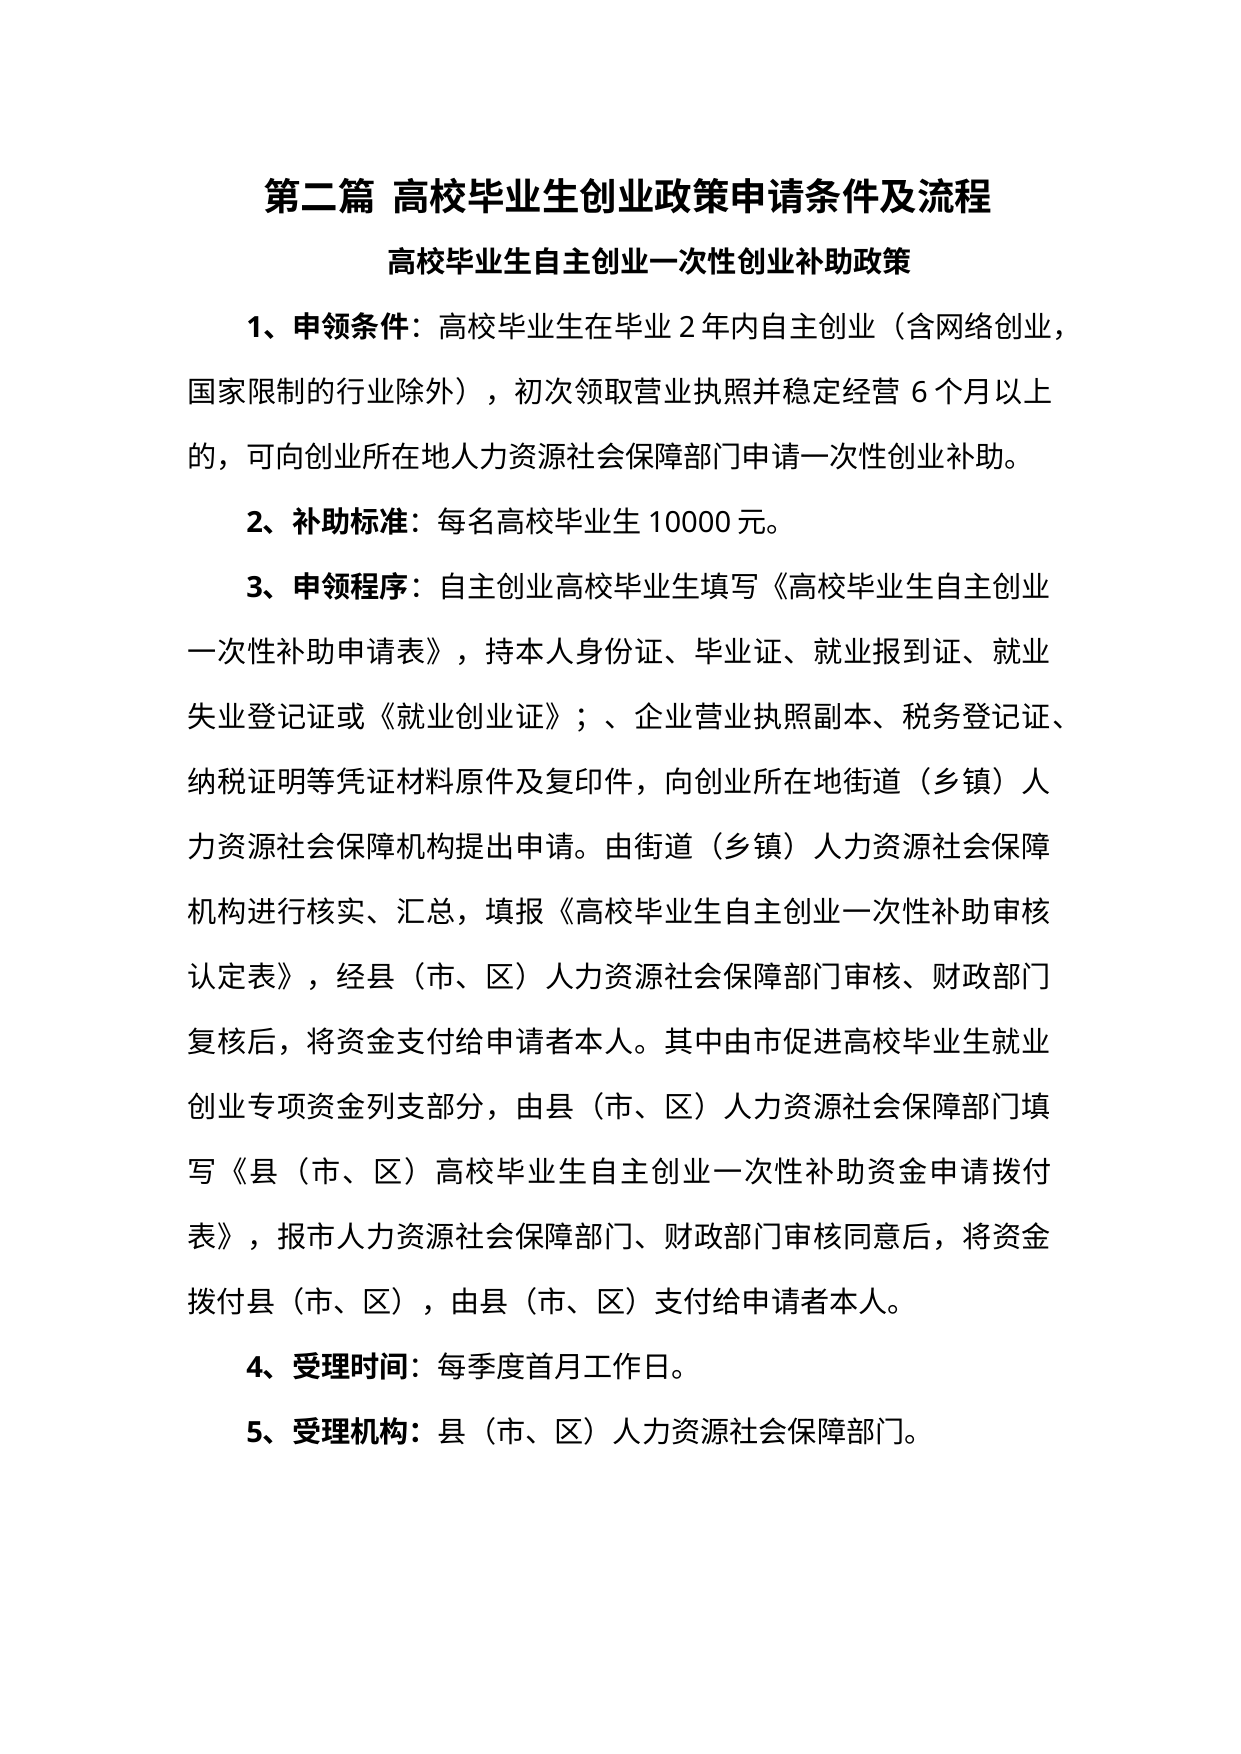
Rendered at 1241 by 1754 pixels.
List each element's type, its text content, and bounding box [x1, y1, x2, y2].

text 1、申领条件：高校毕业生在毕业2年内自主创业（含网络创业，国家限制的行业除外），初次领取营业执照并稳定经营6个月以上的，可向创业所在地人力资源社会保障部门申请一次性创业补助。 [187, 292, 1053, 487]
text 3、申领程序：自主创业高校毕业生填写《高校毕业生自主创业一次性补助申请表》，持本人身份证、毕业证、就业报到证、就业失业登记证或《就业创业证》；、企业营业执照副本、税务登记证、纳税证明等凭证材料原件及复印件，向创业所在地街道（乡镇）人力资源社会保障机构提出申请。由街道（乡镇）人力资源社会保障机构进行核实、汇总，填报《高校毕业生自主创业一次性补助审核认定表》，经县（市、区）人力资源社会保障部门审核、财政部门复核后，将资金支付给申请者本人。其中由市促进高校毕业生就业创业专项资金列支部分，由县（市、区）人力资源社会保障部门填写《县（市、区）高校毕业生自主创业一次性补助资金申请拨付表》，报市人力资源社会保障部门、财政部门审核同意后，将资金拨付县（市、区），由县（市、区）支付给申请者本人。 [187, 552, 1053, 1332]
text 4、受理时间：每季度首月工作日。 [187, 1332, 1053, 1397]
text 高校毕业生自主创业一次性创业补助政策 [187, 227, 1053, 292]
text 5、受理机构：县（市、区）人力资源社会保障部门。 [187, 1397, 1053, 1462]
text 第二篇 高校毕业生创业政策申请条件及流程 [187, 162, 1053, 227]
text 2、补助标准：每名高校毕业生10000元。 [187, 487, 1053, 552]
